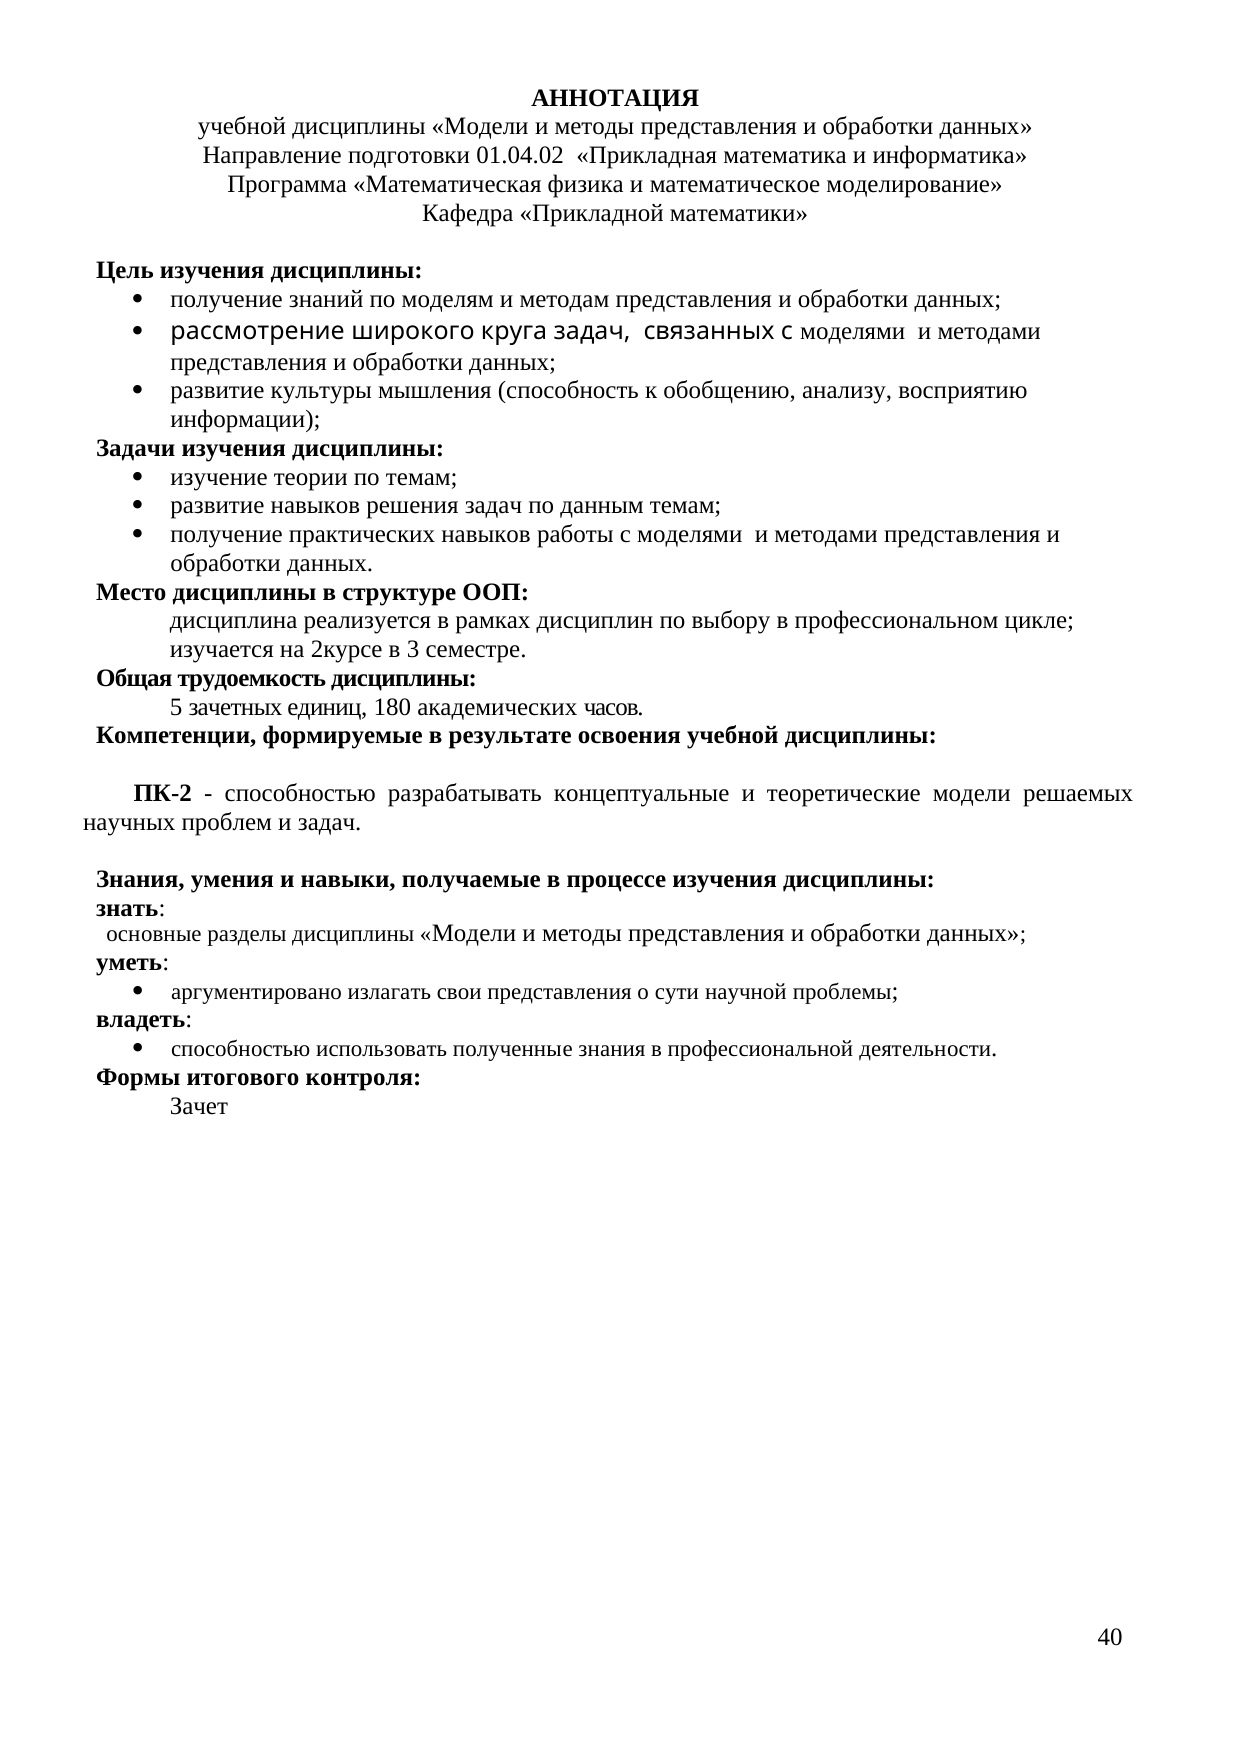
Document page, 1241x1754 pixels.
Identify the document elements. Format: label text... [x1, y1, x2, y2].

list аргументировано излагать свои представления о сути научной проблемы; [133, 976, 1134, 1004]
text дисциплина реализуется в рамках дисциплин по выбору в профессиональном цикле; изучается на 2курсе в 3 семестре. [169, 605, 1134, 663]
text Задачи изучения дисциплины: [96, 433, 1134, 462]
text Знания, умения и навыки, получаемые в процессе изучения дисциплины: [96, 864, 1134, 893]
text владеть: [96, 1004, 1134, 1033]
text учебной дисциплины «Модели и методы представления и обработки данных» [96, 111, 1134, 140]
text Общая трудоемкость дисциплины: [96, 663, 1134, 692]
list развитие культуры мышления (способность к обобщению, анализу, восприятию информации); [133, 375, 1146, 433]
list получение практических навыков работы с моделями и методами представления и обработки данных. [133, 519, 1146, 577]
text знать: [96, 893, 1134, 922]
text Направление подготовки 01.04.02 «Прикладная математика и информатика» [96, 140, 1134, 169]
text Цель изучения дисциплины: [96, 255, 1134, 284]
text 5 зачетных единиц, 180 академических часов. [169, 692, 1134, 720]
text Формы итогового контроля: [96, 1062, 1134, 1091]
text Программа «Математическая физика и математическое моделирование» [96, 169, 1134, 198]
text АННОТАЦИЯ [96, 83, 1134, 111]
text ПК-2 - способностью разрабатывать концептуальные и теоретические модели решаемых научных проблем и задач. [83, 778, 1134, 835]
list получение знаний по моделям и методам представления и обработки данных; [133, 284, 1146, 313]
list развитие навыков решения задач по данным темам; [133, 490, 1146, 519]
text Место дисциплины в структуре ООП: [96, 577, 1134, 605]
text Компетенции, формируемые в результате освоения учебной дисциплины: [96, 720, 1134, 749]
list изучение теории по темам; [133, 462, 1146, 490]
text Кафедра «Прикладной математики» [96, 198, 1134, 226]
list способностью использовать полученные знания в профессиональной деятельности. [133, 1033, 1134, 1062]
text Зачет [169, 1091, 1134, 1119]
text уметь: [96, 947, 1134, 976]
text основные разделы дисциплины «Модели и методы представления и обработки данных»; [106, 922, 1134, 947]
list рассмотрение широкого круга задач, связанных с моделями и методами представления и обработки данных; [133, 313, 1146, 375]
